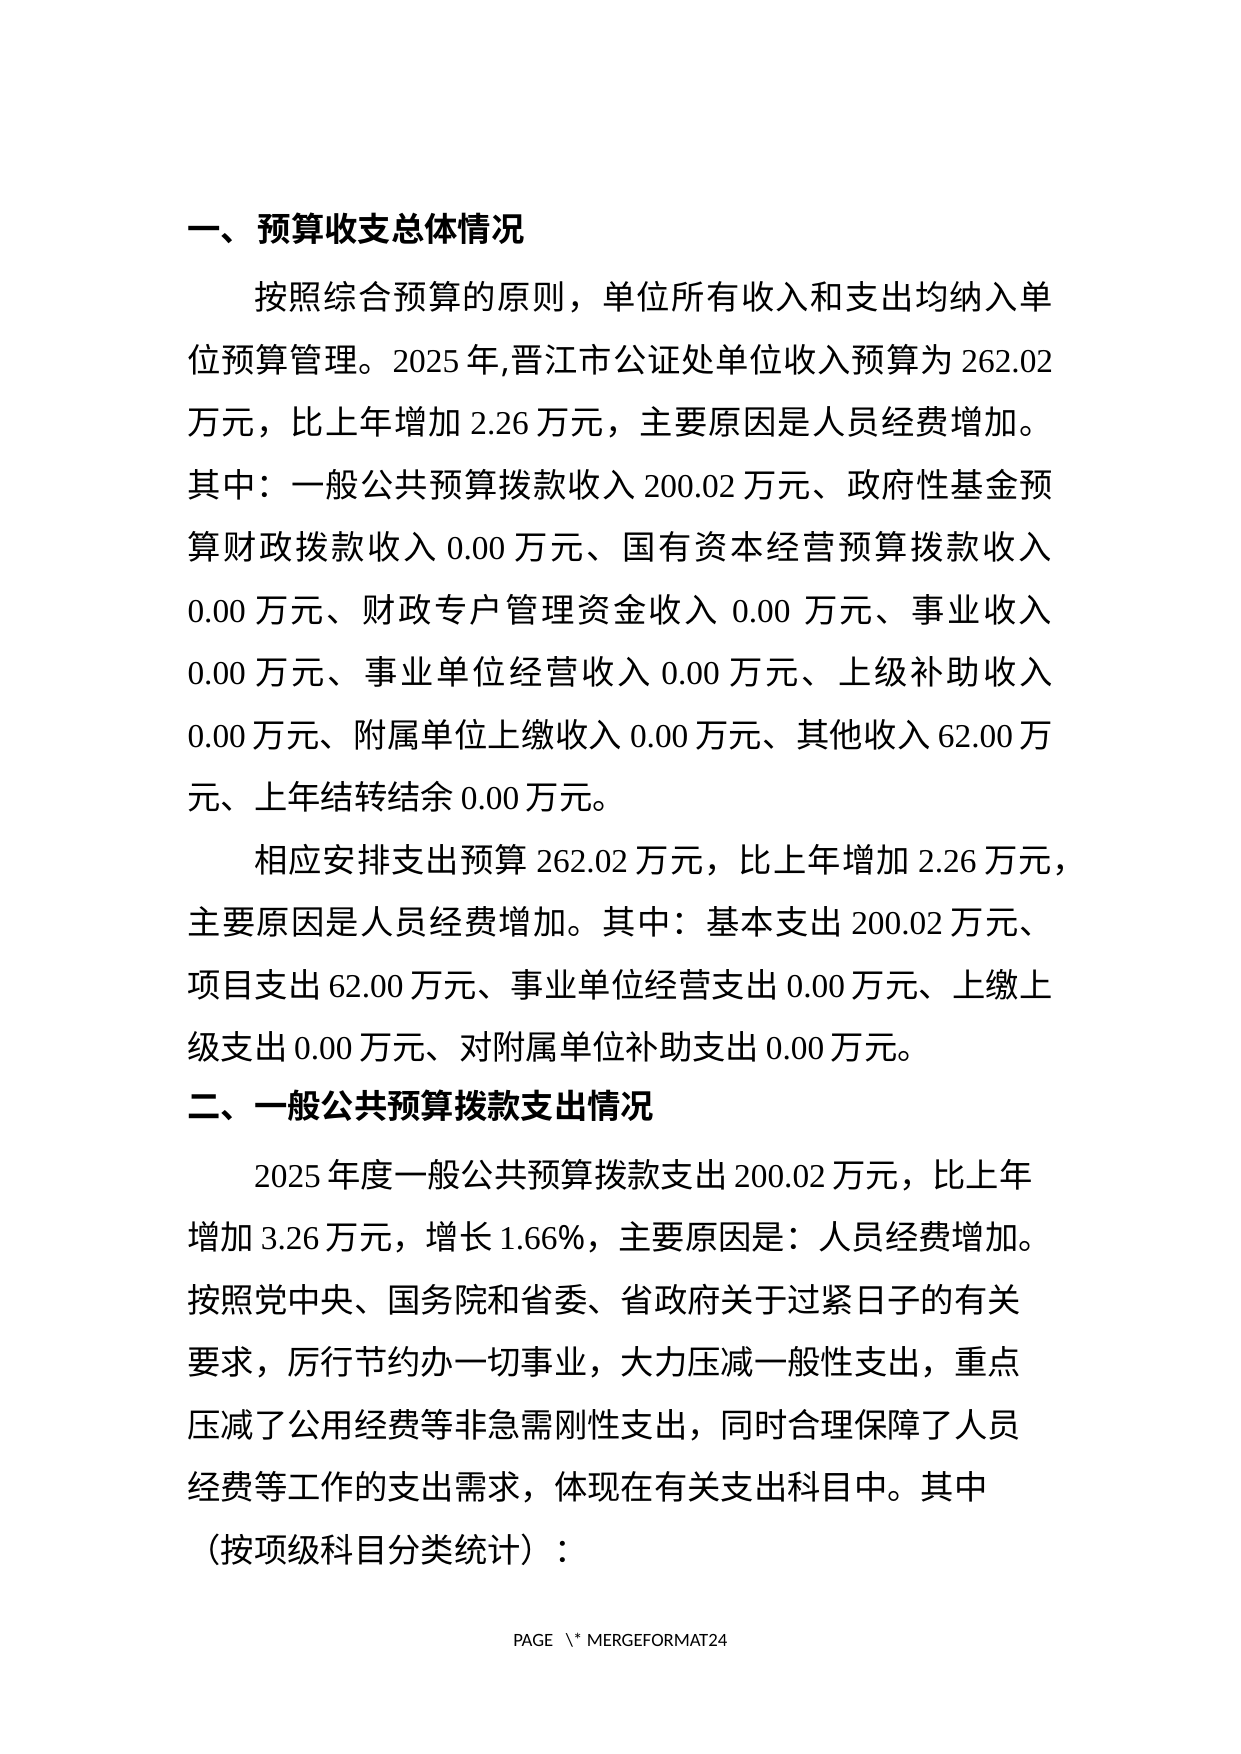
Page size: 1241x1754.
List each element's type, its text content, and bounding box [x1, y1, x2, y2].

subtitle 预算收支总体情况 [187, 194, 1053, 259]
text 按照综合预算的原则，单位所有收入和支出均纳入单位预算管理。2025年,晋江市公证处单位收入预算为262.02万元，比上年增加2.26万元，主要原因是人员经费增加。其中：一般公共预算拨款收入200.02万元、政府性基金预算财政拨款收入0.00万元、国有资本经营预算拨款收入0.00万元、财政专户管理资金收入 0.00 万元、事业收入0.00万元、事业单位经营收入0.00万元、上级补助收入0.00万元、附属单位上缴收入0.00万元、其他收入62.00万元、上年结转结余0.00万元。 [187, 259, 1053, 822]
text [187, 1137, 1053, 1574]
text 相应安排支出预算262.02万元，比上年增加2.26万元，主要原因是人员经费增加。其中：基本支出200.02万元、项目支出62.00万元、事业单位经营支出0.00万元、上缴上级支出0.00万元、对附属单位补助支出0.00万元。 [187, 822, 1053, 1072]
subtitle 二、一般公共预算拨款支出情况 [187, 1072, 1053, 1137]
